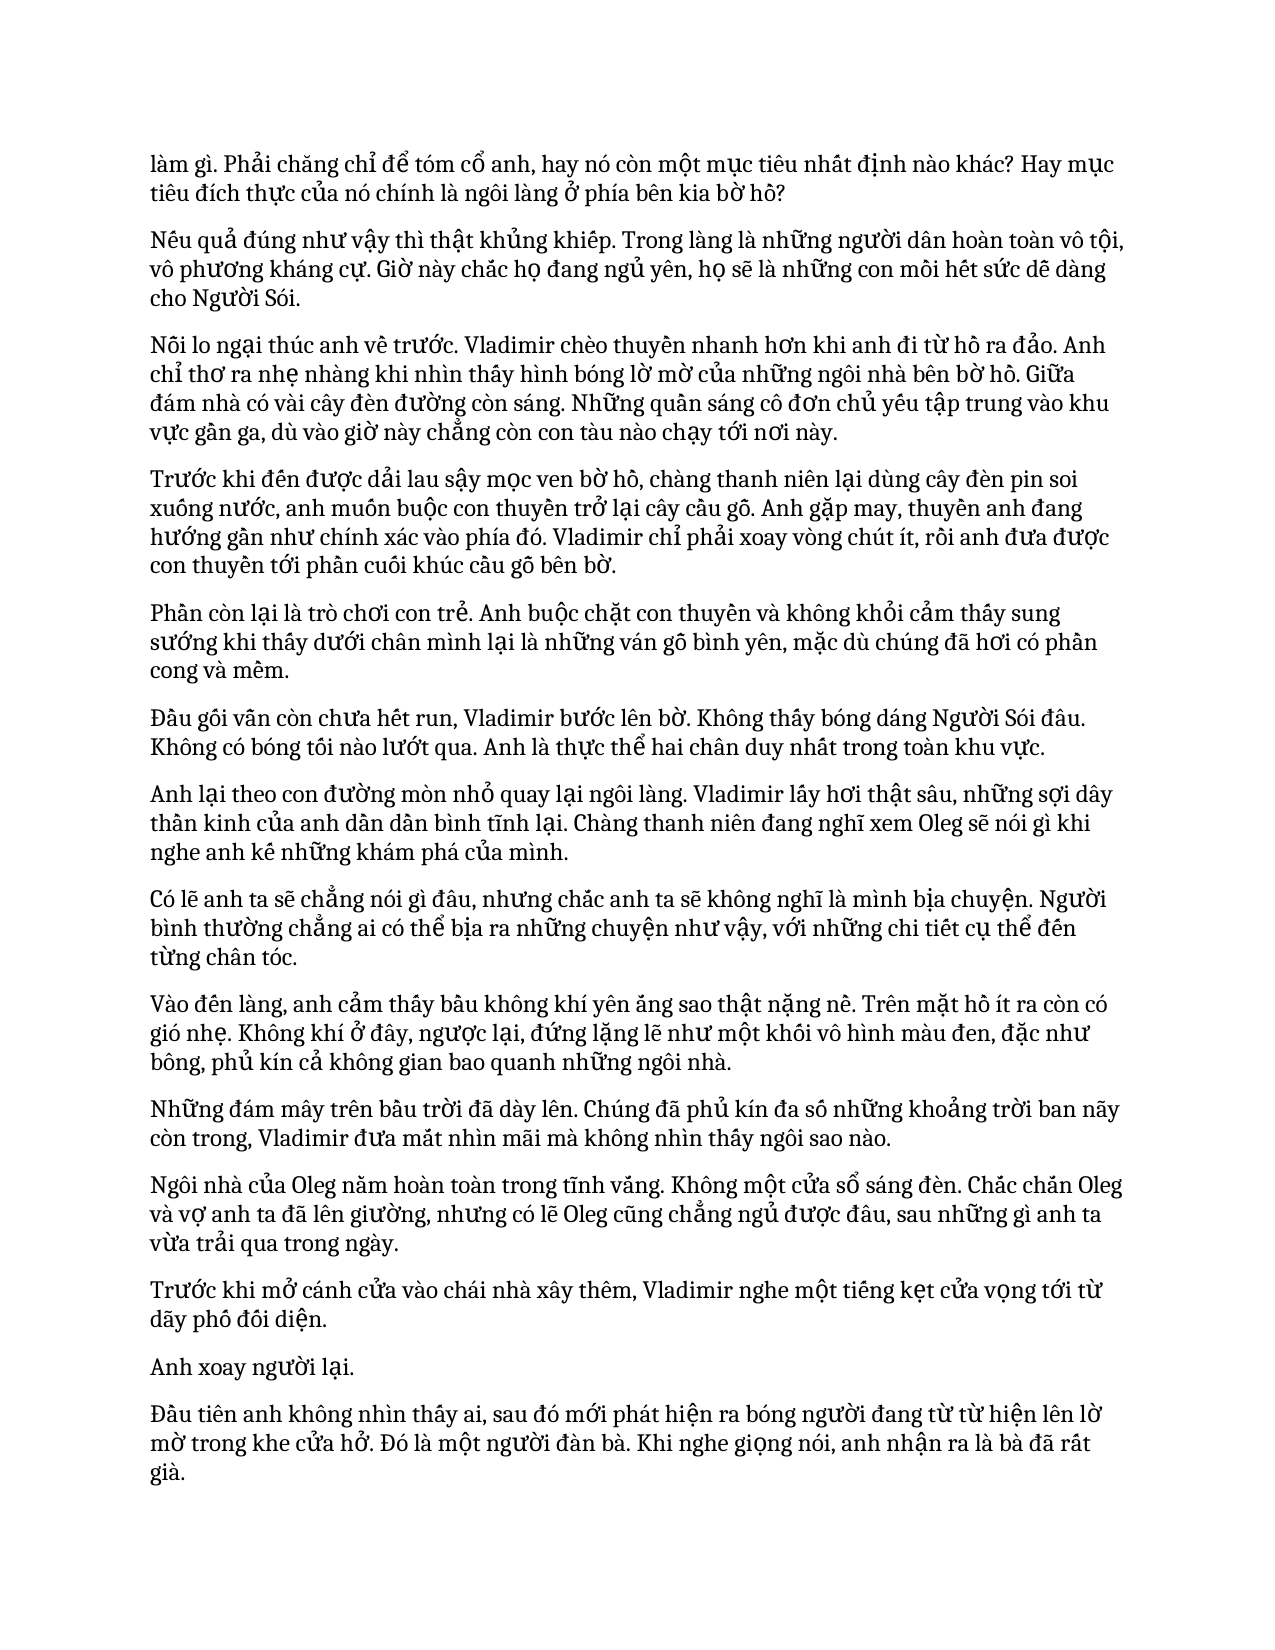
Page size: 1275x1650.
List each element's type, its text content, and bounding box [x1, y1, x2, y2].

text Anh xoay người lại. [150, 1352, 1125, 1381]
text Đầu gối vẫn còn chưa hết run, Vladimir bước lên bờ. Không thấy bóng dáng Người Sói đâu. Không có bóng tối nào lướt qua. Anh là thực thể hai chân duy nhất trong toàn khu vực. [150, 704, 1125, 761]
text Trước khi đến được dải lau sậy mọc ven bờ hồ, chàng thanh niên lại dùng cây đèn pin soi xuống nước, anh muốn buộc con thuyền trở lại cây cầu gỗ. Anh gặp may, thuyền anh đang hướng gần như chính xác vào phía đó. Vladimir chỉ phải xoay vòng chút ít, rồi anh đưa được con thuyền tới phần cuối khúc cầu gỗ bên bờ. [150, 465, 1125, 580]
text Nỗi lo ngại thúc anh về trước. Vladimir chèo thuyền nhanh hơn khi anh đi từ hồ ra đảo. Anh chỉ thơ ra nhẹ nhàng khi nhìn thấy hình bóng lờ mờ của những ngôi nhà bên bờ hồ. Giữa đám nhà có vài cây đèn đường còn sáng. Những quần sáng cô đơn chủ yếu tập trung vào khu vực gần ga, dù vào giờ này chẳng còn con tàu nào chạy tới nơi này. [150, 331, 1125, 446]
text Trước khi mở cánh cửa vào chái nhà xây thêm, Vladimir nghe một tiếng kẹt cửa vọng tới từ dãy phố đối diện. [150, 1276, 1125, 1334]
text Phần còn lại là trò chơi con trẻ. Anh buộc chặt con thuyền và không khỏi cảm thấy sung sướng khi thấy dưới chân mình lại là những ván gỗ bình yên, mặc dù chúng đã hơi có phần cong và mềm. [150, 599, 1125, 685]
text Anh lại theo con đường mòn nhỏ quay lại ngôi làng. Vladimir lấy hơi thật sâu, những sợi dây thần kinh của anh dần dần bình tĩnh lại. Chàng thanh niên đang nghĩ xem Oleg sẽ nói gì khi nghe anh kế những khám phá của mình. [150, 780, 1125, 866]
text Vào đến làng, anh cảm thấy bầu không khí yên ắng sao thật nặng nề. Trên mặt hồ ít ra còn có gió nhẹ. Không khí ở đây, ngược lại, đứng lặng lẽ như một khối vô hình màu đen, đặc như bông, phủ kín cả không gian bao quanh những ngôi nhà. [150, 990, 1125, 1076]
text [150, 150, 1125, 207]
text Ngôi nhà của Oleg nằm hoàn toàn trong tĩnh vắng. Không một cửa sổ sáng đèn. Chắc chắn Oleg và vợ anh ta đã lên giường, nhưng có lẽ Oleg cũng chẳng ngủ được đâu, sau những gì anh ta vừa trải qua trong ngày. [150, 1171, 1125, 1257]
text Những đám mây trên bầu trời đã dày lên. Chúng đã phủ kín đa số những khoảng trời ban nãy còn trong, Vladimir đưa mắt nhìn mãi mà không nhìn thấy ngôi sao nào. [150, 1095, 1125, 1152]
text Có lẽ anh ta sẽ chẳng nói gì đâu, nhưng chắc anh ta sẽ không nghĩ là mình bịa chuyện. Người bình thường chẳng ai có thể bịa ra những chuyện như vậy, với những chi tiết cụ thể đến từng chân tóc. [150, 885, 1125, 971]
text Đầu tiên anh không nhìn thấy ai, sau đó mới phát hiện ra bóng người đang từ từ hiện lên lờ mờ trong khe cửa hở. Đó là một người đàn bà. Khi nghe giọng nói, anh nhận ra là bà đã rất già. [150, 1400, 1125, 1486]
text Nếu quả đúng như vậy thì thật khủng khiếp. Trong làng là những người dân hoàn toàn vô tội, vô phương kháng cự. Giờ này chắc họ đang ngủ yên, họ sẽ là những con mồi hết sức dễ dàng cho Người Sói. [150, 226, 1125, 312]
